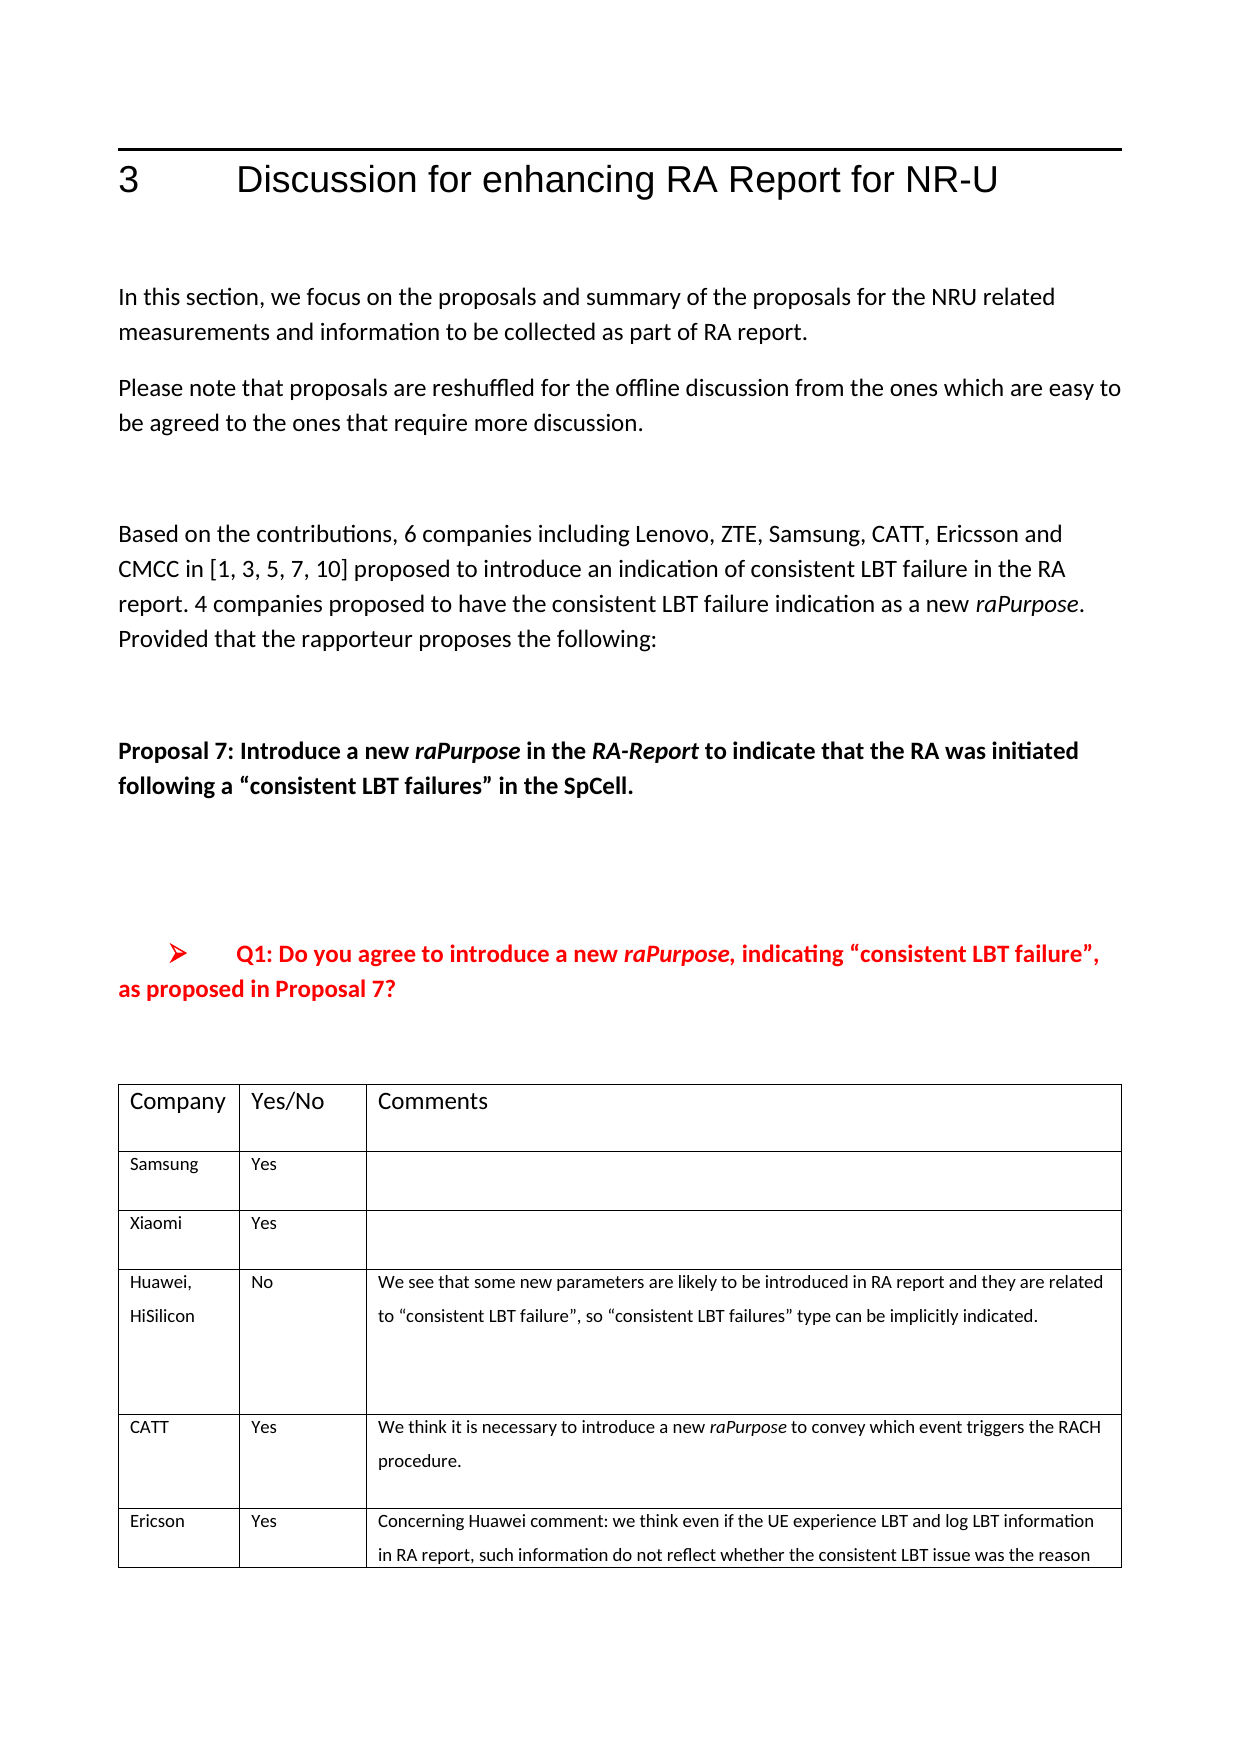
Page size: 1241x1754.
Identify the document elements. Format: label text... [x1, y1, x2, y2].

list Proposal 7: Introduce a new raPurpose in the RA-Report to indicate that the RA was initiated following a “consistent LBT failures” in the SpCell. [118, 735, 1122, 801]
table_cell We see that some new parameters are likely to be introduced in RA report and they are related to “consistent LBT failure”, so “consistent LBT failures” type can be implicitly indicated. [367, 1270, 1121, 1414]
table_cell Yes [240, 1152, 366, 1210]
table_cell CATT [119, 1415, 239, 1508]
text Based on the contributions, 6 companies including Lenovo, ZTE, Samsung, CATT, Ericsson and CMCC in [1, 3, 5, 7, 10] proposed to introduce an indication of consistent LBT failure in the RA report. 4 companies proposed to have the consistent LBT failure indication as a new raPurpose. Provided that the rapporteur proposes the following: [118, 518, 1122, 654]
table_cell [367, 1152, 1121, 1210]
list Q1: Do you agree to introduce a new raPurpose, indicating “consistent LBT failure”, as proposed in Proposal 7? [118, 938, 1122, 1003]
text Please note that proposals are reshuffled for the offline discussion from the ones which are easy to be agreed to the ones that require more discussion. [118, 372, 1122, 437]
table_cell Yes [240, 1415, 366, 1508]
table_header Company [119, 1085, 239, 1151]
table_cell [367, 1509, 1121, 1567]
table_cell We think it is necessary to introduce a new raPurpose to convey which event triggers the RACH procedure. [367, 1415, 1121, 1508]
table_cell Samsung [119, 1152, 239, 1210]
table_cell No [240, 1270, 366, 1414]
table_cell [367, 1211, 1121, 1269]
table_cell Ericson [119, 1509, 239, 1567]
table_header Yes/No [240, 1085, 366, 1151]
text In this section, we focus on the proposals and summary of the proposals for the NRU related measurements and information to be collected as part of RA report. [118, 281, 1122, 347]
table_header Comments [367, 1085, 1121, 1151]
table_cell Yes [240, 1211, 366, 1269]
table_cell Yes [240, 1509, 366, 1567]
subtitle 3 Discussion for enhancing RA Report for NR-U [118, 151, 1122, 200]
table_cell Huawei, HiSilicon [119, 1270, 239, 1414]
table_cell Xiaomi [119, 1211, 239, 1269]
